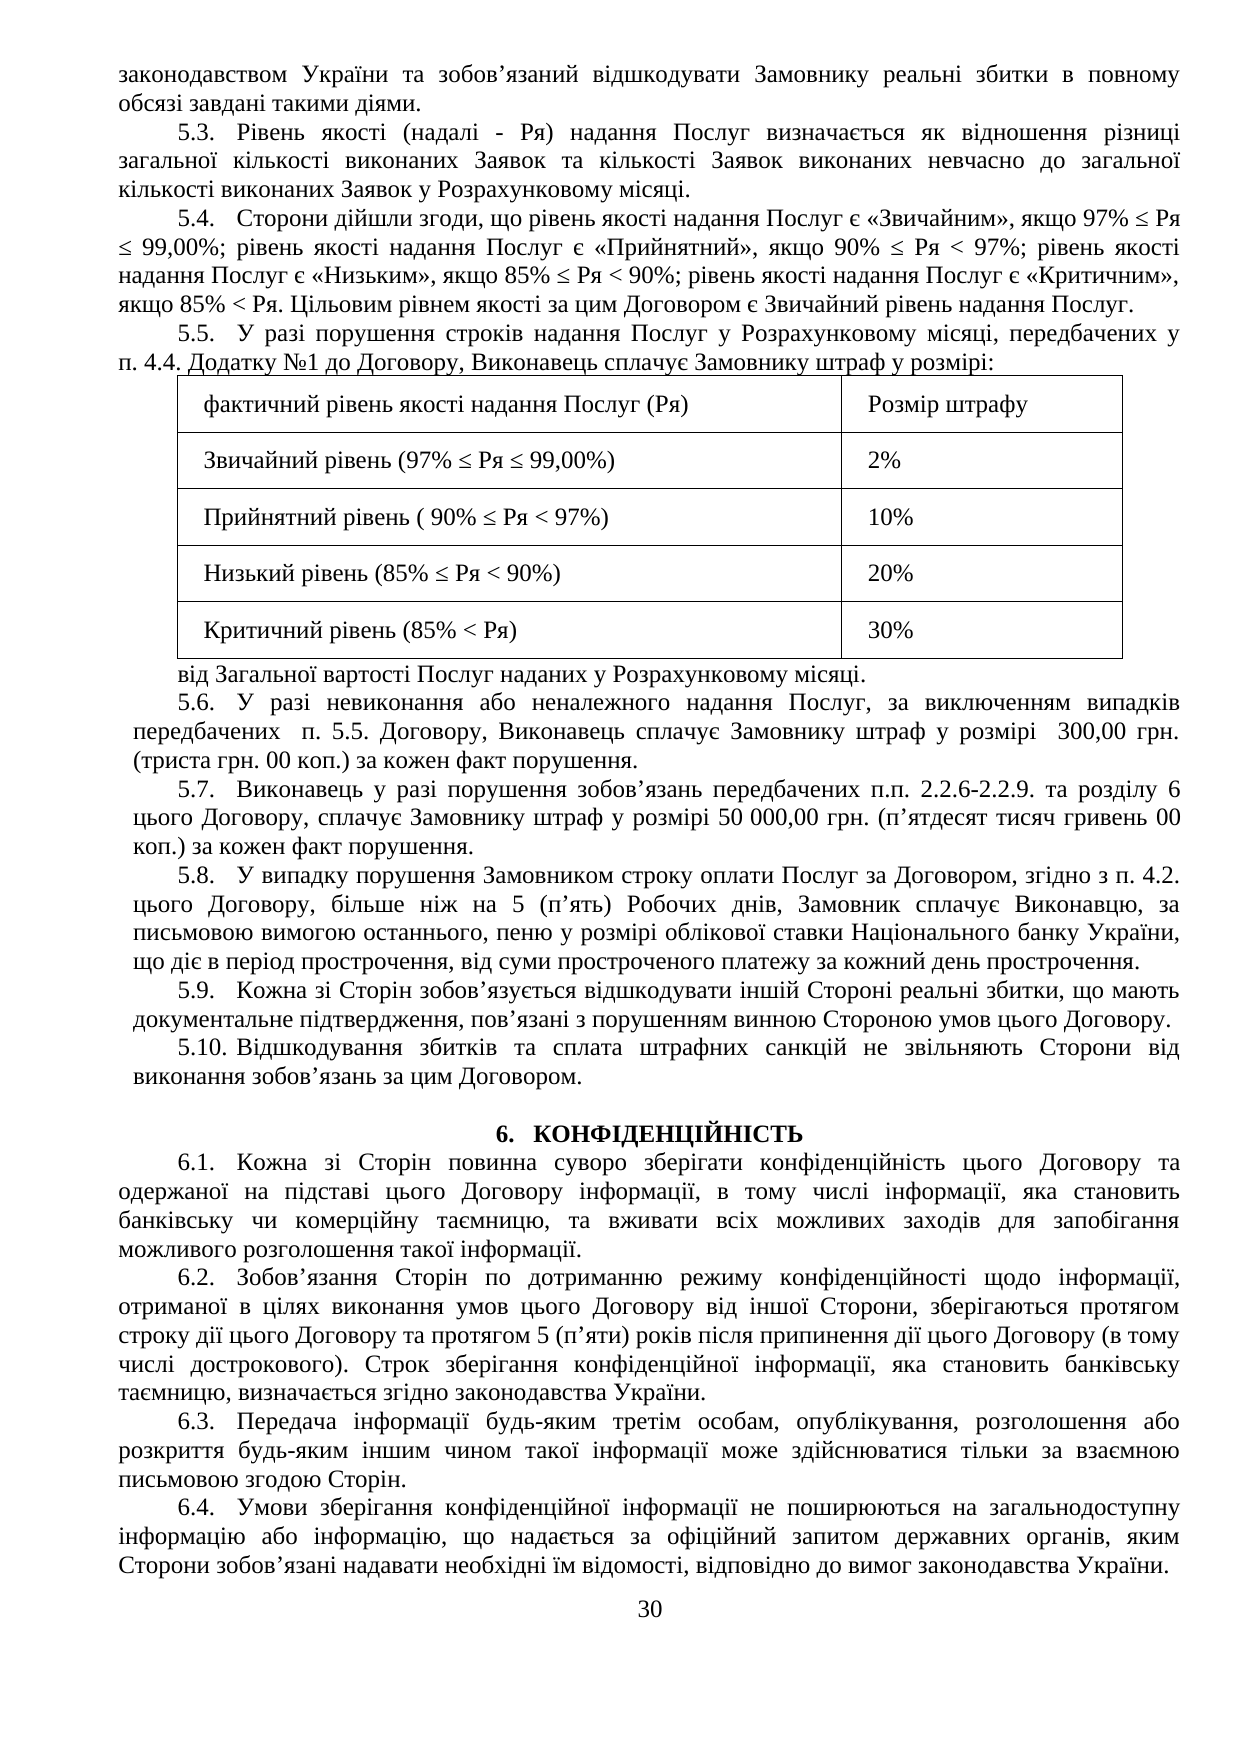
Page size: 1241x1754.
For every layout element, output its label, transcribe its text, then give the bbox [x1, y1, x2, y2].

list Передача інформації будь-яким третім особам, опублікування, розголошення або розкриття будь-яким іншим чином такої інформації може здійснюватися тільки за взаємною письмовою згодою Сторін. [118, 1406, 1181, 1492]
table_cell 30% [842, 602, 1122, 658]
text від Загальної вартості Послуг наданих у Розрахунковому місяці. [177, 659, 1181, 687]
list Рівень якості (надалі - Ря) надання Послуг визначається як відношення різниці загальної кількості виконаних Заявок та кількості Заявок виконаних невчасно до загальної кількості виконаних Заявок у Розрахунковому місяці. [118, 117, 1181, 203]
list У випадку порушення Замовником строку оплати Послуг за Договором, згідно з п. 4.2. цього Договору, більше ніж на 5 (п’ять) Робочих днів, Замовник сплачує Виконавцю, за письмовою вимогою останнього, пеню у розмірі облікової ставки Національного банку України, що діє в період прострочення, від суми простроченого платежу за кожний день прострочення. [133, 860, 1181, 975]
table_cell 10% [842, 489, 1122, 545]
table_cell Низький рівень (85% ≤ Ря < 90%) [178, 546, 841, 601]
list Умови зберігання конфіденційної інформації не поширюються на загальнодоступну інформацію або інформацію, що надається за офіційний запитом державних органів, яким Сторони зобов’язані надавати необхідні їм відомості, відповідно до вимог законодавства України. [118, 1492, 1181, 1579]
table_header Розмір штрафу [842, 376, 1122, 432]
table_cell Звичайний рівень (97% ≤ Ря ≤ 99,00%) [178, 433, 841, 488]
list Відшкодування збитків та сплата штрафних санкцій не звільняють Сторони від виконання зобов’язань за цим Договором. [133, 1032, 1181, 1090]
list Кожна зі Сторін повинна суворо зберігати конфіденційність цього Договору та одержаної на підставі цього Договору інформації, в тому числі інформації, яка становить банківську чи комерційну таємницю, та вживати всіх можливих заходів для запобігання можливого розголошення такої інформації. [118, 1147, 1181, 1262]
list Сторони дійшли згоди, що рівень якості надання Послуг є «Звичайним», якщо 97% ≤ Ря ≤ 99,00%; рівень якості надання Послуг є «Прийнятний», якщо 90% ≤ Ря < 97%; рівень якості надання Послуг є «Низьким», якщо 85% ≤ Ря < 90%; рівень якості надання Послуг є «Критичним», якщо 85% < Ря. Цільовим рівнем якості за цим Договором є Звичайний рівень надання Послуг. [118, 203, 1181, 318]
table_cell Критичний рівень (85% < Ря) [178, 602, 841, 658]
list КОНФІДЕНЦІЙНІСТЬ [118, 1119, 1181, 1147]
table_cell 2% [842, 433, 1122, 488]
list У разі порушення строків надання Послуг у Розрахунковому місяці, передбачених у п. 4.4. Додатку №1 до Договору, Виконавець сплачує Замовнику штраф у розмірі: [118, 318, 1181, 375]
list Кожна зі Сторін зобов’язується відшкодувати іншій Стороні реальні збитки, що мають документальне підтвердження, пов’язані з порушенням винною Стороною умов цього Договору. [133, 975, 1181, 1032]
table_cell Прийнятний рівень ( 90% ≤ Ря < 97%) [178, 489, 841, 545]
table_cell 20% [842, 546, 1122, 601]
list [118, 59, 1181, 117]
list Виконавець у разі порушення зобов’язань передбачених п.п. 2.2.6-2.2.9. та розділу 6 цього Договору, сплачує Замовнику штраф у розмірі 50 000,00 грн. (п’ятдесят тисяч гривень 00 коп.) за кожен факт порушення. [133, 774, 1181, 860]
table_header фактичний рівень якості надання Послуг (Ря) [178, 376, 841, 432]
list Зобов’язання Сторін по дотриманню режиму конфіденційності щодо інформації, отриманої в цілях виконання умов цього Договору від іншої Сторони, зберігаються протягом строку дії цього Договору та протягом 5 (п’яти) років після припинення дії цього Договору (в тому числі дострокового). Строк зберігання конфіденційної інформації, яка становить банківську таємницю, визначається згідно законодавства України. [118, 1262, 1181, 1406]
list У разі невиконання або неналежного надання Послуг, за виключенням випадків передбачених п. 5.5. Договору, Виконавець сплачує Замовнику штраф у розмірі 300,00 грн. (триста грн. 00 коп.) за кожен факт порушення. [133, 687, 1181, 774]
